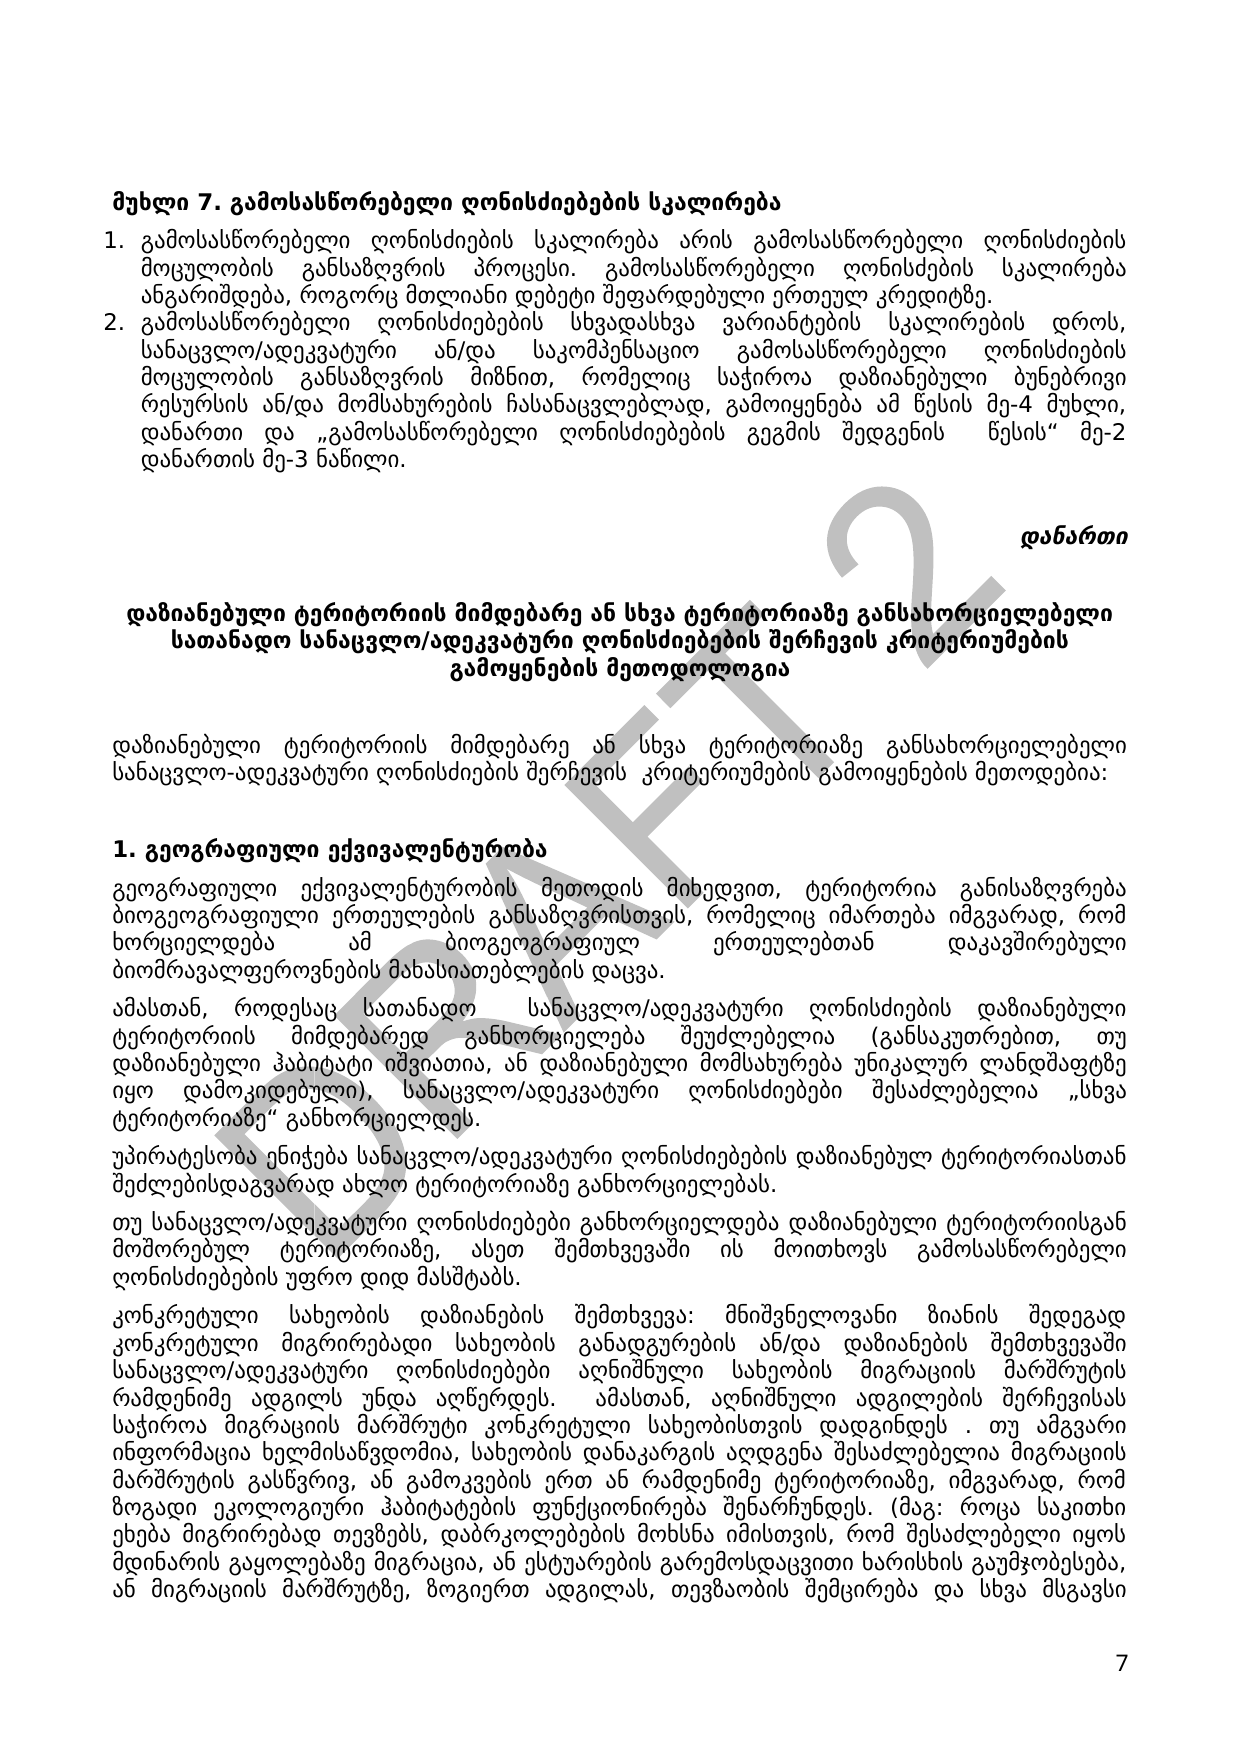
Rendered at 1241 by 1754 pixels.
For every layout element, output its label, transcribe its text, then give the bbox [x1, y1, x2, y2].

text გეოგრაფიული ექვივალენტურობის მეთოდის მიხედვით, ტერიტორია განისაზღვრება ბიოგეოგრაფიული ერთეულების განსაზღვრისთვის, რომელიც იმართება იმგვარად, რომ ხორციელდება ამ ბიოგეოგრაფიულ ერთეულებთან დაკავშირებული ბიომრავალფეროვნების მახასიათებლების დაცვა. [112, 875, 1128, 984]
text დაზიანებული ტერიტორიის მიმდებარე ან სხვა ტერიტორიაზე განსახორციელებელი სანაცვლო-ადეკვატური ღონისძიების შერჩევის კრიტერიუმების გამოიყენების მეთოდებია: [112, 732, 1128, 786]
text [112, 1302, 1128, 1603]
list გამოსასწორებელი ღონისძიებების სხვადასხვა ვარიანტების სკალირების დროს, სანაცვლო/ადეკვატური ან/და საკომპენსაციო გამოსასწორებელი ღონისძიების მოცულობის განსაზღვრის მიზნით, რომელიც საჭიროა დაზიანებული ბუნებრივი რესურსის ან/და მომსახურების ჩასანაცვლებლად, გამოიყენება ამ წესის მე-4 მუხლი, დანართი და „გამოსასწორებელი ღონისძიებების გეგმის შედგენის წესის“ მე-2 დანართის მე-3 ნაწილი. [103, 309, 1128, 473]
list გამოსასწორებელი ღონისძიების სკალირება არის გამოსასწორებელი ღონისძიების მოცულობის განსაზღვრის პროცესი. გამოსასწორებელი ღონისძების სკალირება ანგარიშდება, როგორც მთლიანი დებეტი შეფარდებული ერთეულ კრედიტზე. [103, 227, 1128, 309]
text ამასთან, როდესაც სათანადო სანაცვლო/ადეკვატური ღონისძიების დაზიანებული ტერიტორიის მიმდებარედ განხორციელება შეუძლებელია (განსაკუთრებით, თუ დაზიანებული ჰაბიტატი იშვიათია, ან დაზიანებული მომსახურება უნიკალურ ლანდშაფტზე იყო დამოკიდებული), სანაცვლო/ადეკვატური ღონისძიებები შესაძლებელია „სხვა ტერიტორიაზე“ განხორციელდეს. [112, 995, 1128, 1132]
text მუხლი 7. გამოსასწორებელი ღონისძიებების სკალირება [112, 189, 1128, 216]
text თუ სანაცვლო/ადეკვატური ღონისძიებები განხორციელდება დაზიანებული ტერიტორიისგან მოშორებულ ტერიტორიაზე, ასეთ შემთხვევაში ის მოითხოვს გამოსასწორებელი ღონისძიებების უფრო დიდ მასშტაბს. [112, 1209, 1128, 1291]
text დანართი [112, 523, 1128, 550]
text 1. გეოგრაფიული ექვივალენტურობა [112, 836, 1128, 863]
text დაზიანებული ტერიტორიის მიმდებარე ან სხვა ტერიტორიაზე განსახორციელებელი სათანადო სანაცვლო/ადეკვატური ღონისძიებების შერჩევის კრიტერიუმების გამოყენების მეთოდოლოგია [112, 600, 1128, 682]
text უპირატესობა ენიჭება სანაცვლო/ადეკვატური ღონისძიებების დაზიანებულ ტერიტორიასთან შეძლებისდაგვარად ახლო ტერიტორიაზე განხორციელებას. [112, 1143, 1128, 1197]
